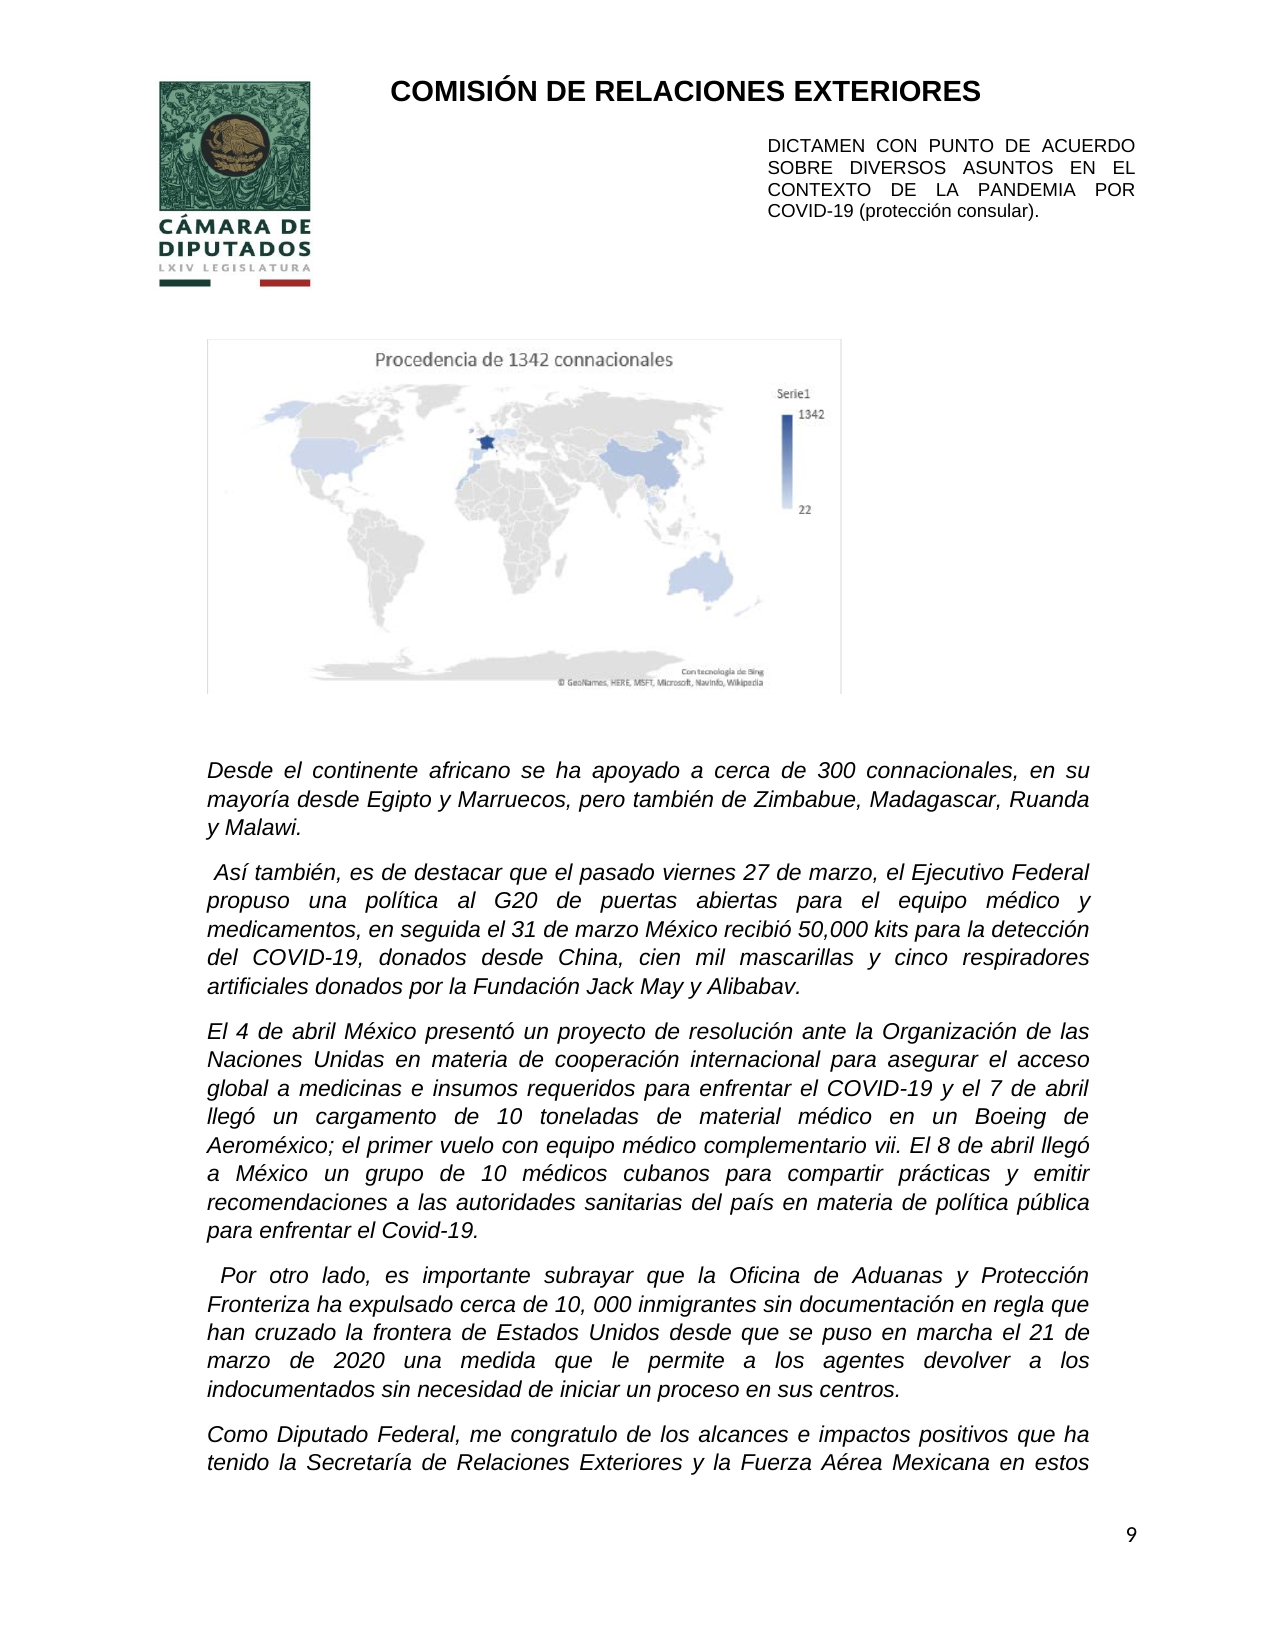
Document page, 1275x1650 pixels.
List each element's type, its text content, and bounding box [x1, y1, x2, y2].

picture [154, 76, 314, 291]
text Por otro lado, es importante subrayar que la Oficina de Aduanas y Protección Fronteriza ha expulsado cerca de 10, 000 inmigrantes sin documentación en regla que han cruzado la frontera de Estados Unidos desde que se puso en marcha el 21 de marzo de 2020 una medida que le permite a los agentes devolver a los indocumentados sin necesidad de iniciar un proceso en sus centros. [207, 1262, 1093, 1402]
picture [206, 339, 845, 694]
text Así también, es de destacar que el pasado viernes 27 de marzo, el Ejecutivo Federal propuso una política al G20 de puertas abiertas para el equipo médico y medicamentos, en seguida el 31 de marzo México recibió 50,000 kits para la detección del COVID-19, donados desde China, cien mil mascarillas y cinco respiradores artificiales donados por la Fundación Jack May y Alibabav. [207, 859, 1093, 999]
text Desde el continente africano se ha apoyado a cerca de 300 connacionales, en su mayoría desde Egipto y Marruecos, pero también de Zimbabue, Madagascar, Ruanda y Malawi. [207, 757, 1093, 840]
text El 4 de abril México presentó un proyecto de resolución ante la Organización de las Naciones Unidas en materia de cooperación internacional para asegurar el acceso global a medicinas e insumos requeridos para enfrentar el COVID-19 y el 7 de abril llegó un cargamento de 10 toneladas de material médico en un Boeing de Aeroméxico; el primer vuelo con equipo médico complementario vii. El 8 de abril llegó a México un grupo de 10 médicos cubanos para compartir prácticas y emitir recomendaciones a las autoridades sanitarias del país en materia de política pública para enfrentar el Covid-19. [207, 1018, 1093, 1243]
